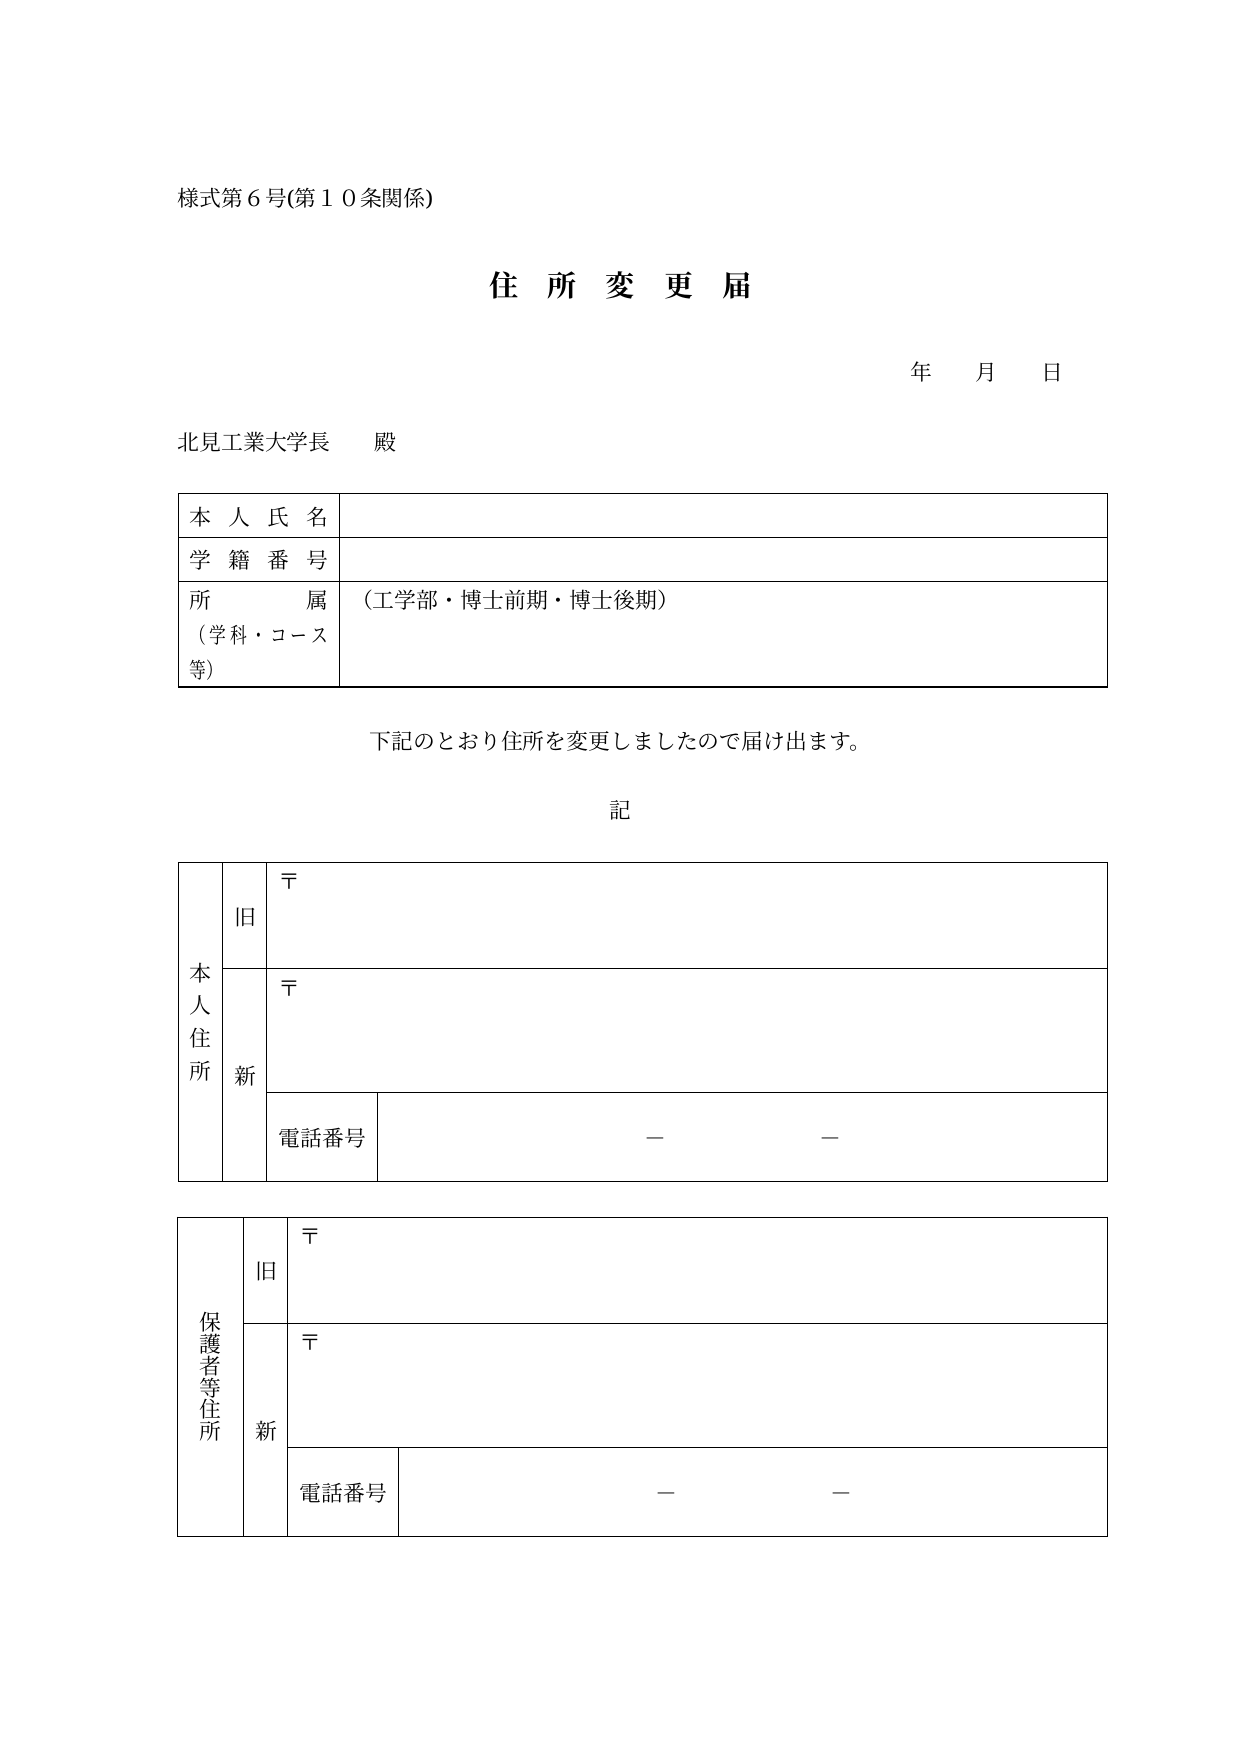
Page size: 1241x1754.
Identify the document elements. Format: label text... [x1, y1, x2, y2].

table_cell 〒 [288, 1324, 1107, 1447]
table_cell 〒 [267, 969, 1107, 1092]
table_header 〒 [288, 1218, 1107, 1323]
table_cell － － [399, 1448, 1107, 1536]
table_cell － － [378, 1093, 1107, 1181]
text 記 [177, 792, 1063, 827]
table_cell 電話番号 [267, 1093, 377, 1181]
table_header 旧 [244, 1218, 287, 1323]
text 住 所 変 更 届 [177, 249, 1063, 319]
table_header 本人住所 [179, 863, 222, 1181]
table_header 〒 [267, 863, 1107, 968]
table_cell 所属 （学科・コース等） [179, 582, 339, 686]
text 下記のとおり住所を変更しましたので届け出ます。 [177, 722, 1063, 757]
table_header [340, 494, 1107, 537]
table_header 本人氏名 [179, 494, 339, 537]
table_cell 学籍番号 [179, 538, 339, 581]
text 年 月 日 [177, 353, 1063, 388]
table_cell [340, 538, 1107, 581]
table_header 保護者等住所 [178, 1218, 243, 1536]
text 様式第６号(第１０条関係) [177, 179, 1063, 214]
table_header 旧 [223, 863, 266, 968]
table_cell 新 [223, 969, 266, 1181]
table_cell 電話番号 [288, 1448, 398, 1536]
table_cell 新 [244, 1324, 287, 1536]
text 北見工業大学長 殿 [177, 423, 1063, 458]
table_cell （工学部・博士前期・博士後期） [340, 582, 1107, 686]
